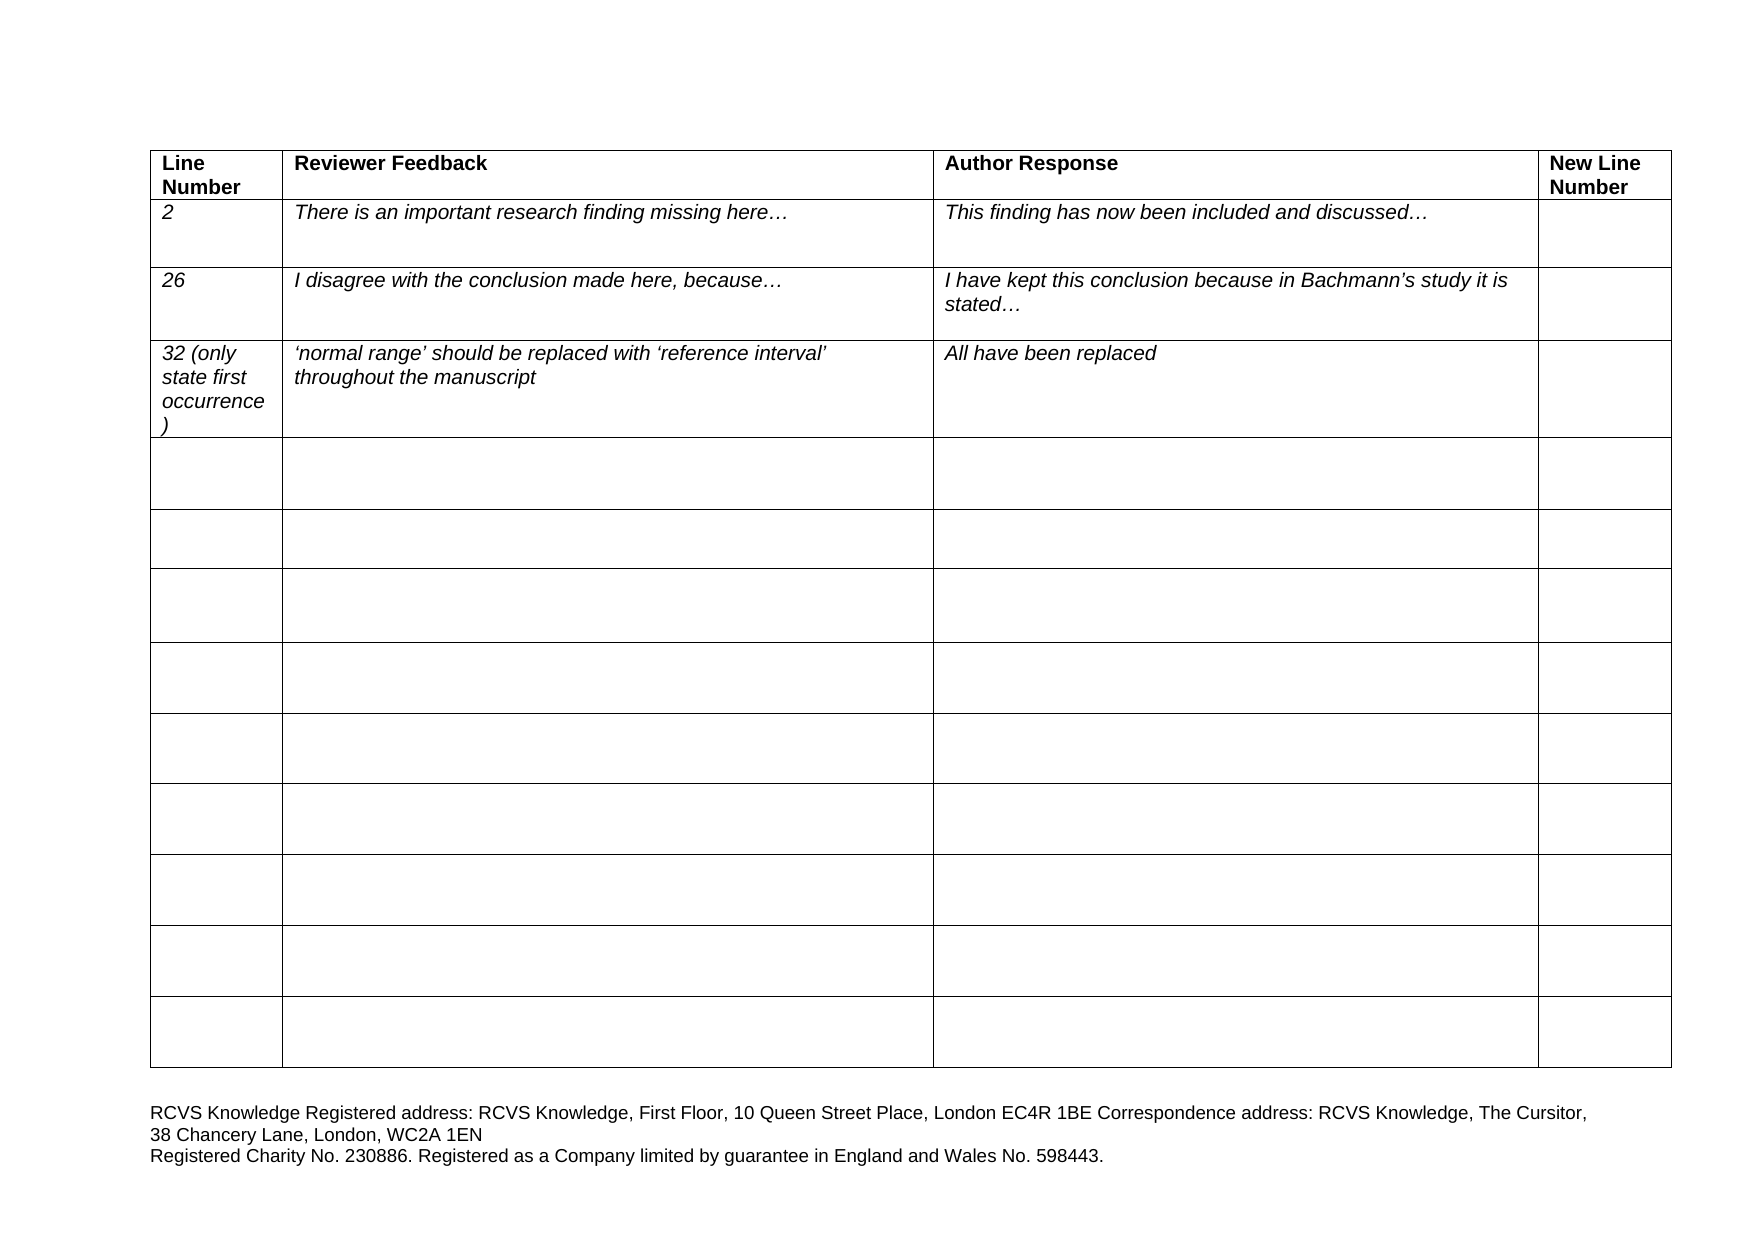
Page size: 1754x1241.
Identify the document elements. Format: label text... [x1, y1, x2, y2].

table_cell [283, 997, 933, 1067]
table_cell [283, 438, 933, 509]
table_cell [1539, 510, 1671, 567]
table_cell [1539, 714, 1671, 783]
table_cell [934, 997, 1538, 1067]
table_cell [151, 438, 282, 509]
table_cell [934, 569, 1538, 642]
table_cell [151, 643, 282, 712]
table_cell [1539, 569, 1671, 642]
table_cell [283, 855, 933, 925]
table_cell There is an important research finding missing here… [283, 200, 933, 267]
table_cell [1539, 997, 1671, 1067]
table_cell [1539, 926, 1671, 996]
table_cell [151, 855, 282, 925]
table_cell [1539, 341, 1671, 437]
table_cell [1539, 268, 1671, 340]
table_cell [1539, 438, 1671, 509]
table_cell [283, 784, 933, 854]
table_cell [934, 855, 1538, 925]
table_cell [934, 510, 1538, 567]
table_cell I disagree with the conclusion made here, because… [283, 268, 933, 340]
table_cell ‘normal range’ should be replaced with ‘reference interval’ throughout the manuscript [283, 341, 933, 437]
table_cell 32 (only state first occurrence) [151, 341, 282, 437]
table_cell [1539, 200, 1671, 267]
table_cell [283, 714, 933, 783]
table_cell [151, 714, 282, 783]
table_cell [934, 714, 1538, 783]
table_header New Line Number [1539, 151, 1671, 199]
table_cell [934, 438, 1538, 509]
table_cell [151, 510, 282, 567]
table_cell [934, 643, 1538, 712]
table_cell [151, 997, 282, 1067]
table_header Line Number [151, 151, 282, 199]
table_header Reviewer Feedback [283, 151, 933, 199]
table_cell [934, 784, 1538, 854]
table_cell [283, 643, 933, 712]
table_cell [283, 569, 933, 642]
table_cell [283, 926, 933, 996]
table_cell I have kept this conclusion because in Bachmann’s study it is stated… [934, 268, 1538, 340]
table_cell [283, 510, 933, 567]
table_cell All have been replaced [934, 341, 1538, 437]
table_cell [1539, 643, 1671, 712]
table_cell [151, 569, 282, 642]
table_cell This finding has now been included and discussed… [934, 200, 1538, 267]
table_cell 2 [151, 200, 282, 267]
table_cell [1539, 784, 1671, 854]
table_cell 26 [151, 268, 282, 340]
table_header Author Response [934, 151, 1538, 199]
table_cell [1539, 855, 1671, 925]
table_cell [151, 926, 282, 996]
table_cell [151, 784, 282, 854]
table_cell [934, 926, 1538, 996]
